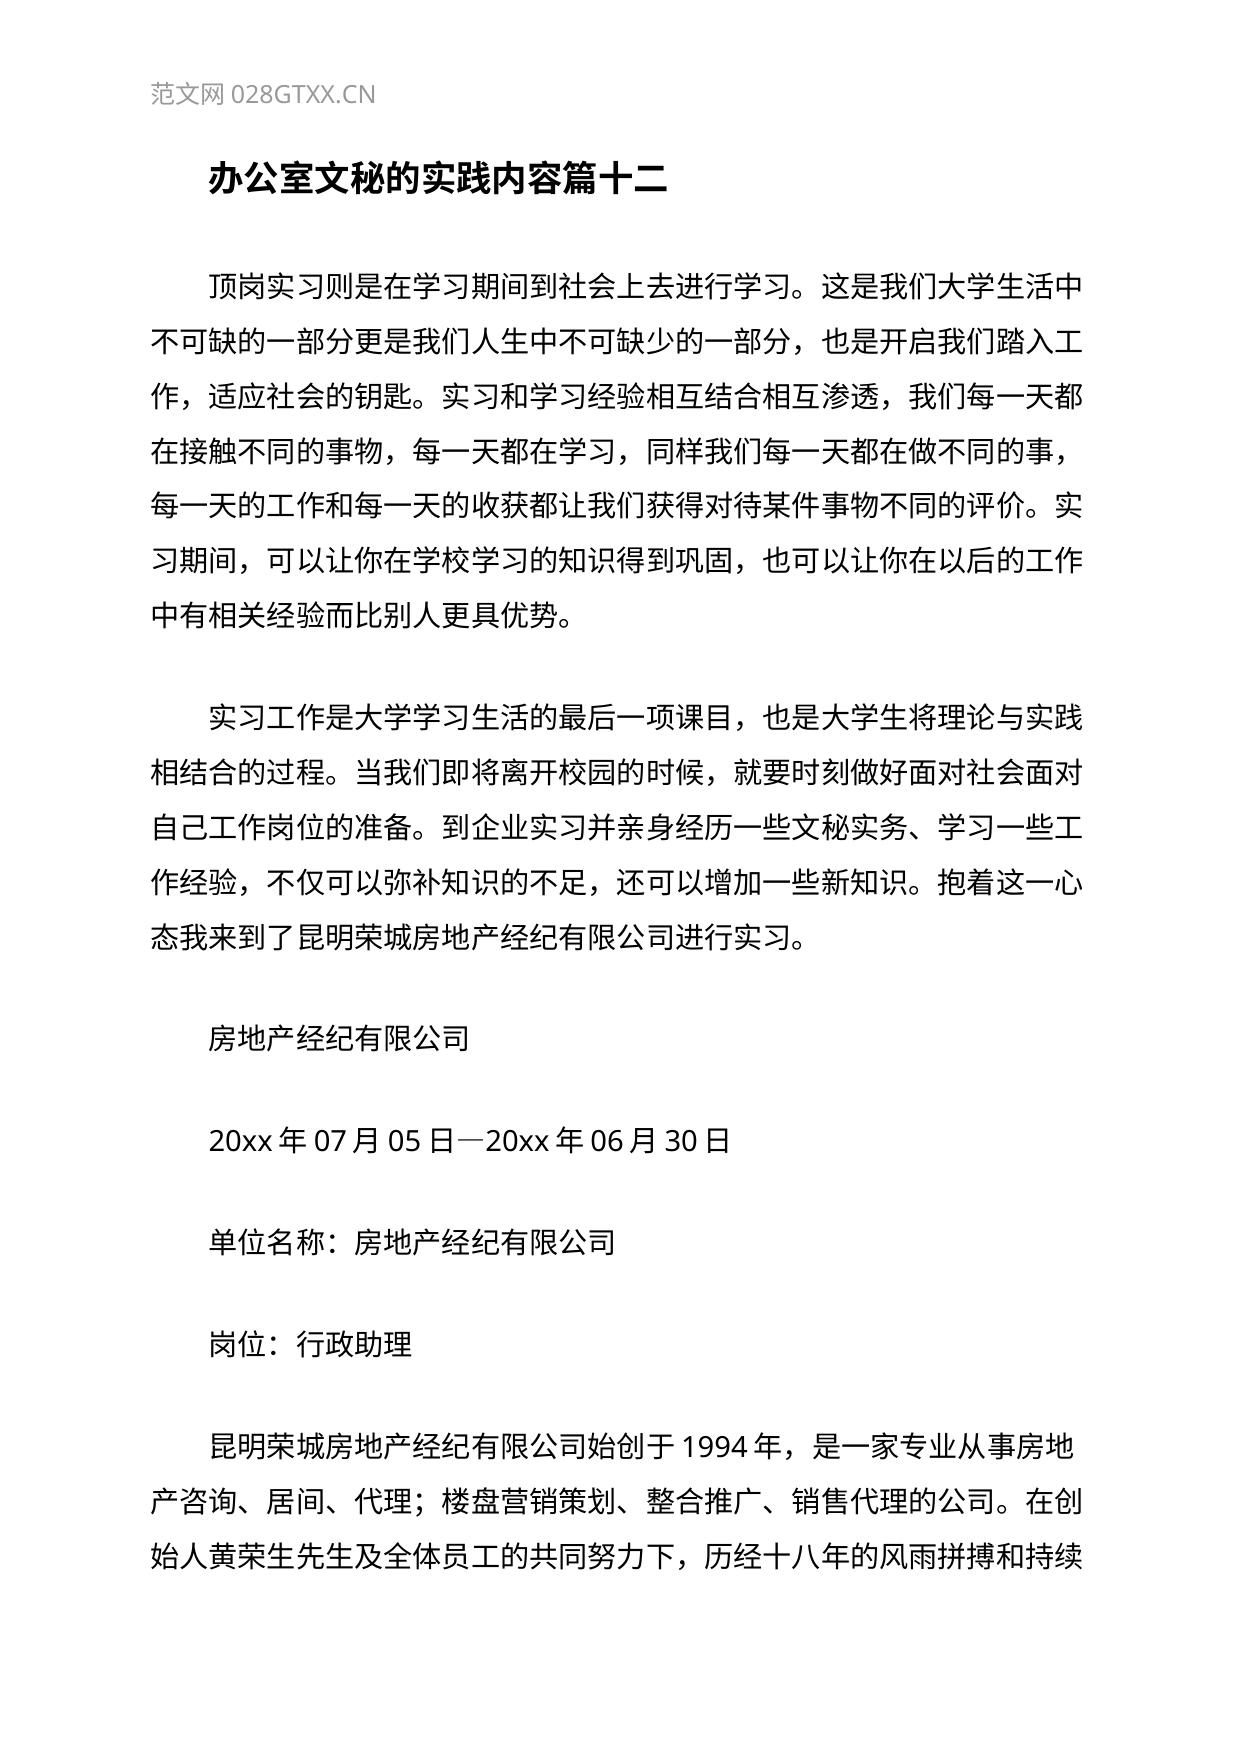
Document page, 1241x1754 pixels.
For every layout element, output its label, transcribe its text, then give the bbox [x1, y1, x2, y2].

text 单位名称：房地产经纪有限公司 [150, 1220, 1090, 1262]
text 顶岗实习则是在学习期间到社会上去进行学习。这是我们大学生活中不可缺的一部分更是我们人生中不可缺少的一部分，也是开启我们踏入工作，适应社会的钥匙。实习和学习经验相互结合相互渗透，我们每一天都在接触不同的事物，每一天都在学习，同样我们每一天都在做不同的事，每一天的工作和每一天的收获都让我们获得对待某件事物不同的评价。实习期间，可以让你在学校学习的知识得到巩固，也可以让你在以后的工作中有相关经验而比别人更具优势。 [150, 263, 1090, 635]
text 20xx年07月05日—20xx年06月30日 [150, 1118, 1090, 1160]
text 实习工作是大学学习生活的最后一项课目，也是大学生将理论与实践相结合的过程。当我们即将离开校园的时候，就要时刻做好面对社会面对自己工作岗位的准备。到企业实习并亲身经历一些文秘实务、学习一些工作经验，不仅可以弥补知识的不足，还可以增加一些新知识。抱着这一心态我来到了昆明荣城房地产经纪有限公司进行实习。 [150, 694, 1090, 956]
text 办公室文秘的实践内容篇十二 [150, 150, 1090, 201]
text 房地产经纪有限公司 [150, 1016, 1090, 1058]
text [150, 1423, 1090, 1575]
text 岗位：行政助理 [150, 1321, 1090, 1364]
